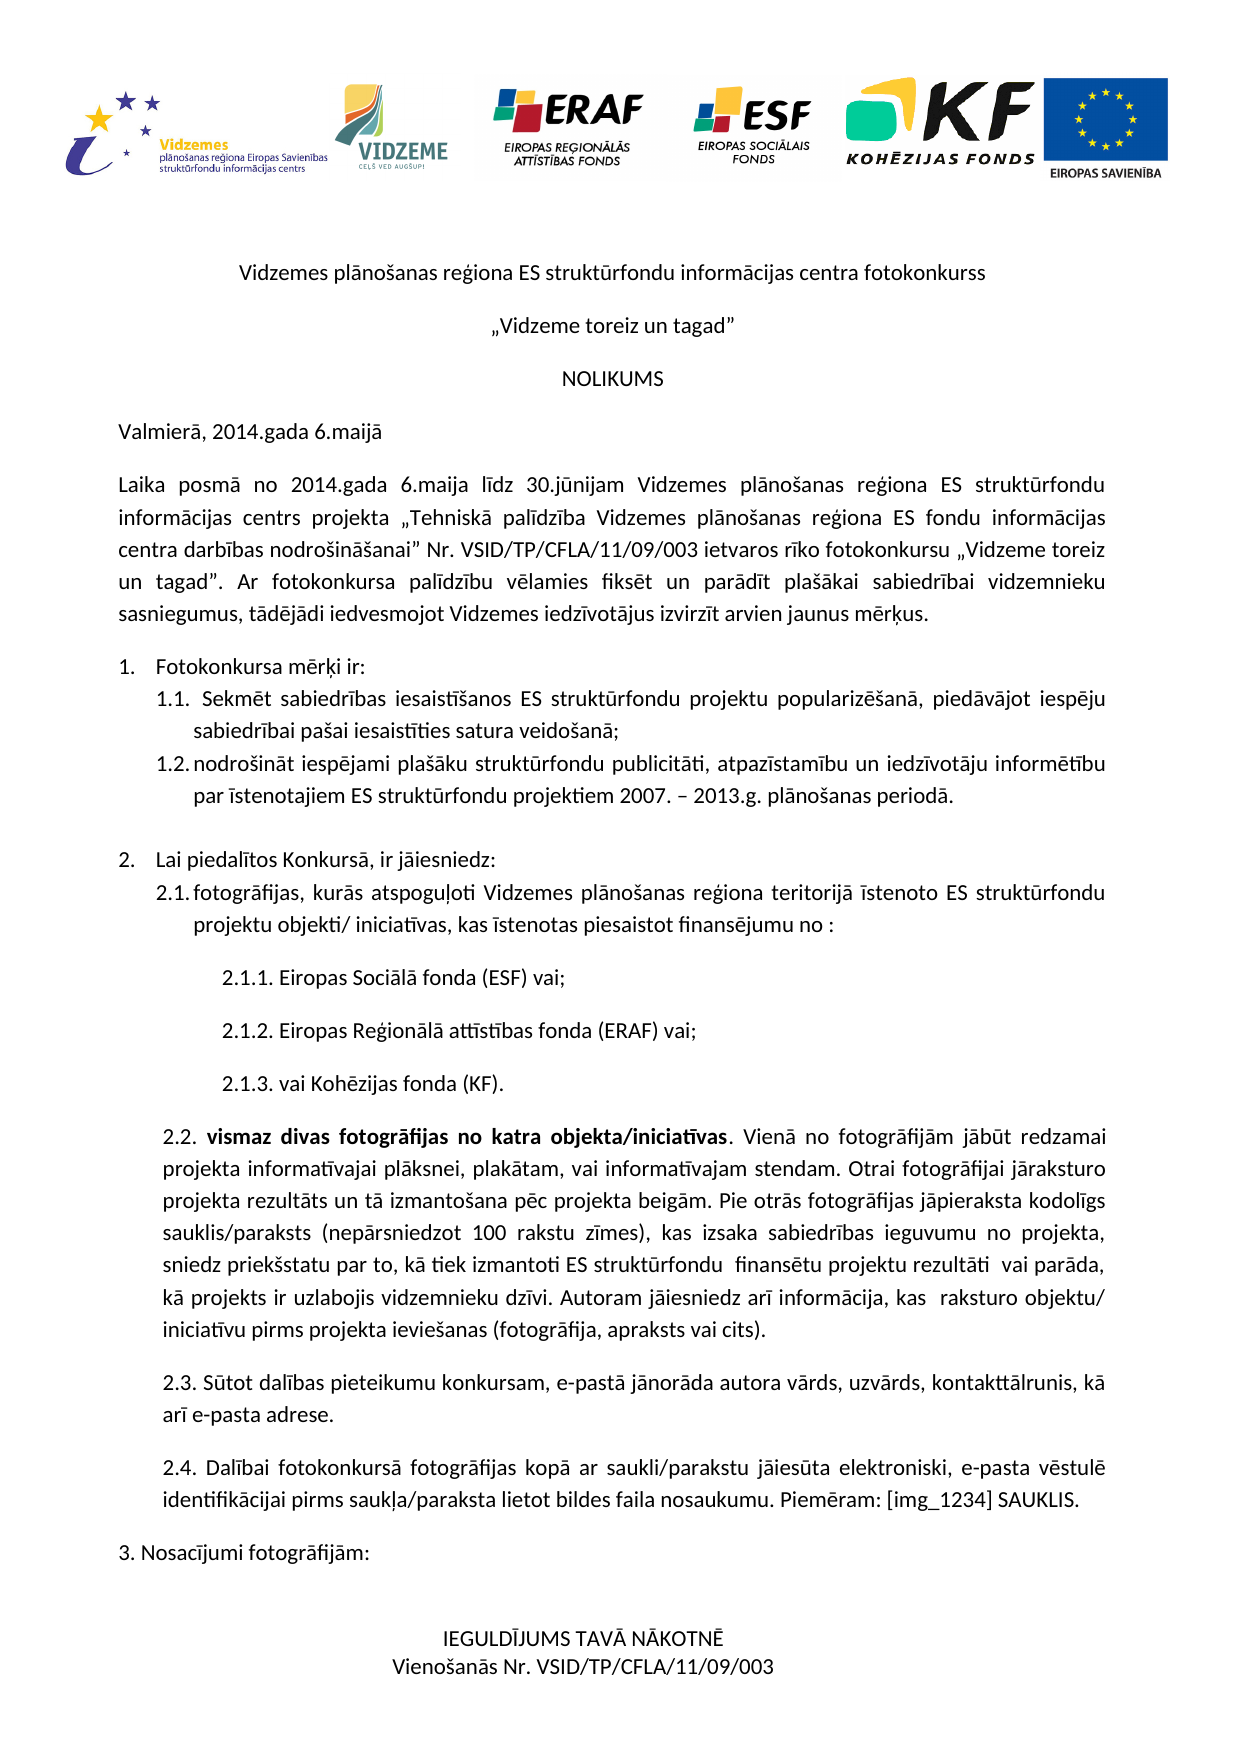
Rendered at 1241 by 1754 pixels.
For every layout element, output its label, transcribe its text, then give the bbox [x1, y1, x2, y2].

list Sekmēt sabiedrības iesaistīšanos ES struktūrfondu projektu popularizēšanā, piedāvājot iespēju sabiedrībai pašai iesaistīties satura veidošanā; [156, 684, 1107, 745]
picture [474, 72, 1171, 182]
list fotogrāfijas, kurās atspoguļoti Vidzemes plānošanas reģiona teritorijā īstenoto ES struktūrfondu projektu objekti/ iniciatīvas, kas īstenotas piesaistot finansējumu no : [156, 878, 1107, 938]
text 2.1.2. Eiropas Reģionālā attīstības fonda (ERAF) vai; [222, 1016, 1107, 1044]
text 2.1.3. vai Kohēzijas fonda (KF). [222, 1069, 1107, 1097]
text Valmierā, 2014.gada 6.maijā [118, 417, 1107, 446]
picture [64, 83, 329, 181]
text NOLIKUMS [118, 364, 1107, 392]
text Laika posmā no 2014.gada 6.maija līdz 30.jūnijam Vidzemes plānošanas reģiona ES struktūrfondu informācijas centrs projekta „Tehniskā palīdzība Vidzemes plānošanas reģiona ES fondu informācijas centra darbības nodrošināšanai” Nr. VSID/TP/CFLA/11/09/003 ietvaros rīko fotokonkursu „Vidzeme toreiz un tagad”. Ar fotokonkursa palīdzību vēlamies fiksēt un parādīt plašākai sabiedrībai vidzemnieku sasniegumus, tādējādi iedvesmojot Vidzemes iedzīvotājus izvirzīt arvien jaunus mērķus. [118, 471, 1107, 627]
text 2.2. vismaz divas fotogrāfijas no katra objekta/iniciatīvas. Vienā no fotogrāfijām jābūt redzamai projekta informatīvajai plāksnei, plakātam, vai informatīvajam stendam. Otrai fotogrāfijai jāraksturo projekta rezultāts un tā izmantošana pēc projekta beigām. Pie otrās fotogrāfijas jāpieraksta kodolīgs sauklis/paraksts (nepārsniedzot 100 rakstu zīmes), kas izsaka sabiedrības ieguvumu no projekta, sniedz priekšstatu par to, kā tiek izmantoti ES struktūrfondu finansētu projektu rezultāti vai parāda, kā projekts ir uzlabojis vidzemnieku dzīvi. Autoram jāiesniedz arī informācija, kas raksturo objektu/ iniciatīvu pirms projekta ieviešanas (fotogrāfija, apraksts vai cits). [162, 1122, 1107, 1343]
list Lai piedalītos Konkursā, ir jāiesniedz: [118, 845, 1107, 873]
text 2.1.1. Eiropas Sociālā fonda (ESF) vai; [222, 963, 1107, 991]
list nodrošināt iespējami plašāku struktūrfondu publicitāti, atpazīstamību un iedzīvotāju informētību par īstenotajiem ES struktūrfondu projektiem 2007. – 2013.g. plānošanas periodā. [156, 749, 1107, 809]
text Vidzemes plānošanas reģiona ES struktūrfondu informācijas centra fotokonkurss [118, 258, 1107, 286]
list Fotokonkursa mērķi ir: [118, 652, 1107, 680]
text 2.3. Sūtot dalības pieteikumu konkursam, e-pastā jānorāda autora vārds, uzvārds, kontakttālrunis, kā arī e-pasta adrese. [162, 1368, 1107, 1428]
text „Vidzeme toreiz un tagad” [118, 311, 1107, 339]
text 2.4. Dalībai fotokonkursā fotogrāfijas kopā ar saukli/parakstu jāiesūta elektroniski, e-pasta vēstulē identifikācijai pirms saukļa/paraksta lietot bildes faila nosaukumu. Piemēram: [img_1234] SAUKLIS. [162, 1453, 1107, 1513]
text 3. Nosacījumi fotogrāfijām: [118, 1538, 1107, 1566]
